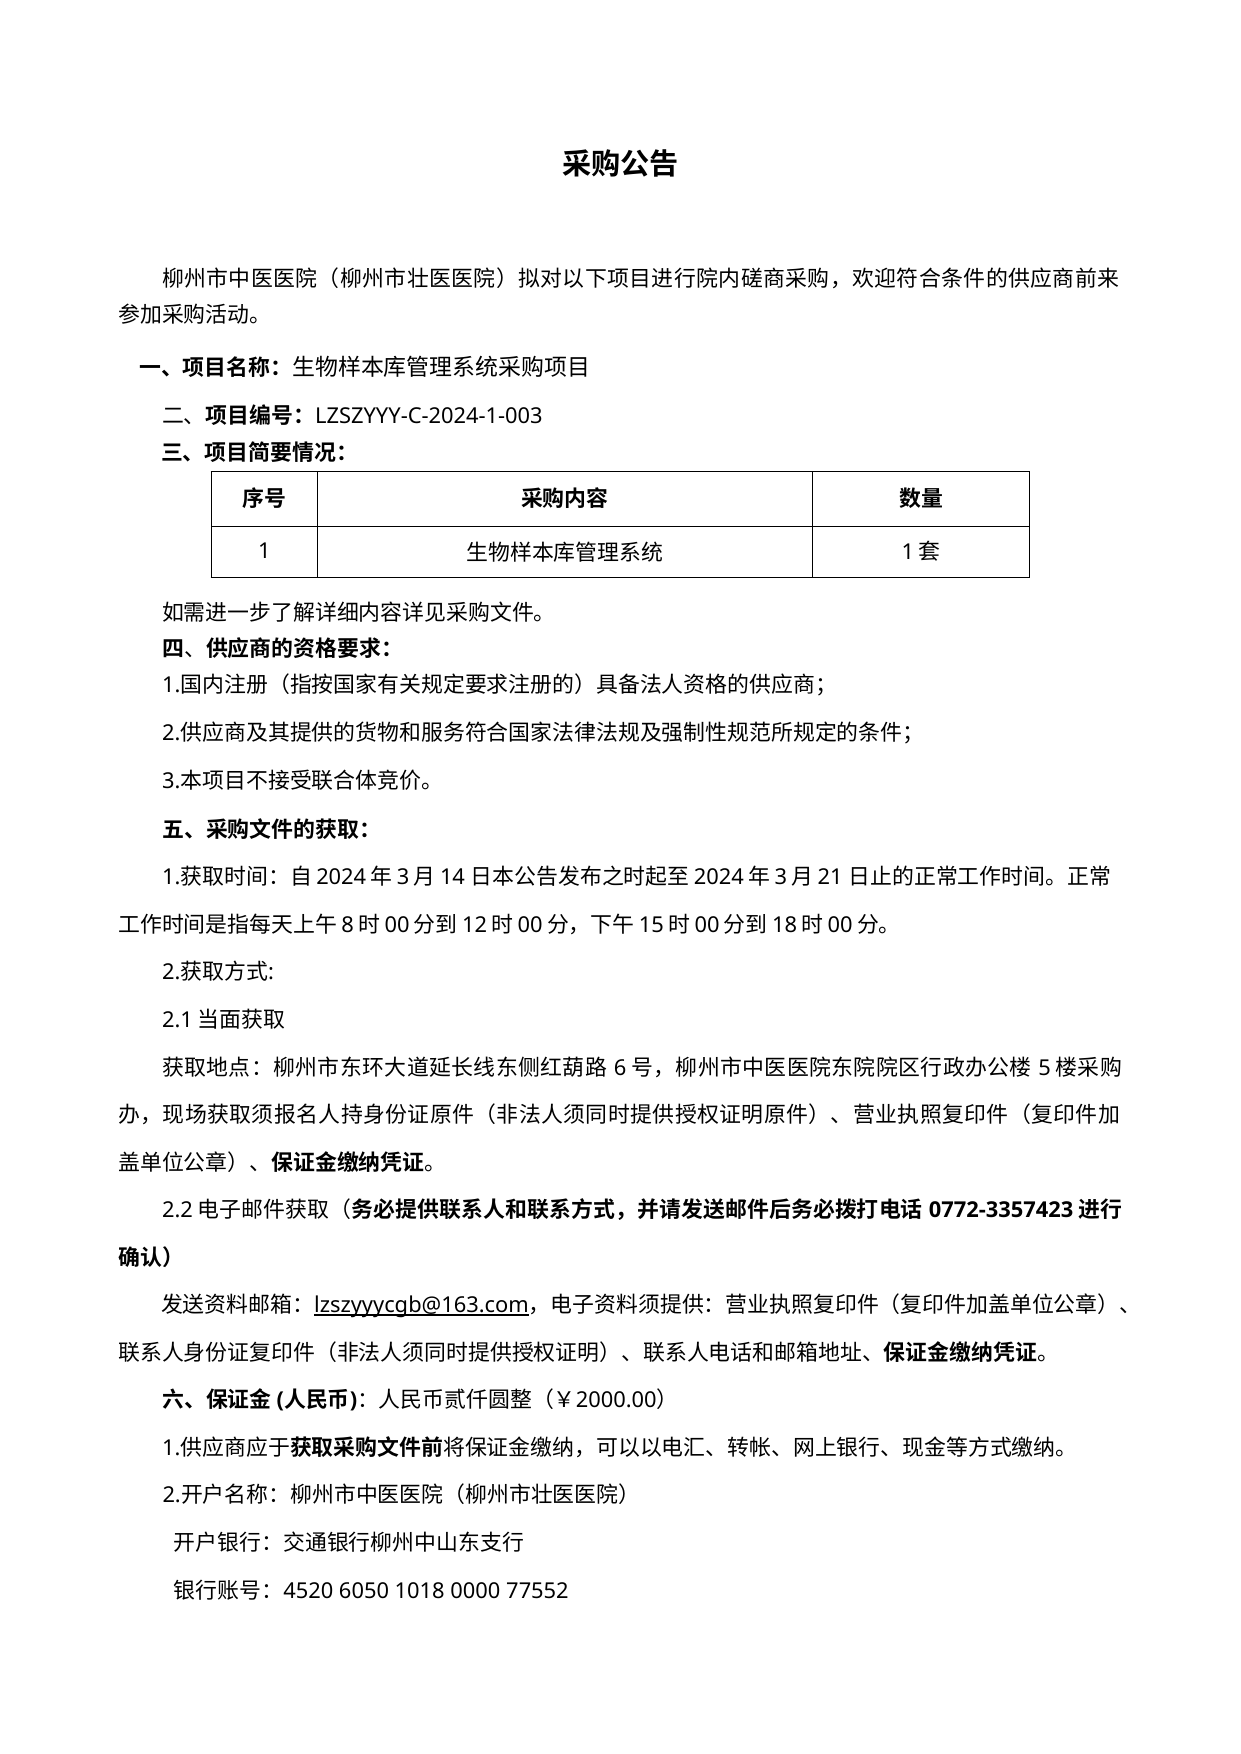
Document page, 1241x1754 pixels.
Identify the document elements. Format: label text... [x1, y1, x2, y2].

text 开户银行：交通银行柳州中山东支行 [118, 1525, 1122, 1557]
table_header 序号 [212, 472, 317, 526]
text 四、供应商的资格要求： [118, 631, 1122, 663]
text 柳州市中医医院（柳州市壮医医院）拟对以下项目进行院内磋商采购，欢迎符合条件的供应商前来参加采购活动。 [118, 261, 1122, 329]
text 2.开户名称：柳州市中医医院（柳州市壮医医院） [118, 1477, 1122, 1509]
text 3.本项目不接受联合体竞价。 [118, 763, 1122, 796]
text 如需进一步了解详细内容详见采购文件。 [118, 594, 1122, 626]
text 五、采购文件的获取： [118, 812, 1122, 843]
table_cell 1套 [813, 527, 1029, 577]
text 1.获取时间：自2024年3月14 日本公告发布之时起至2024年3月21 日止的正常工作时间。正常工作时间是指每天上午8时00分到12时00分，下午15时00分到18时00分。 [118, 859, 1122, 938]
table_cell 生物样本库管理系统 [318, 527, 812, 577]
text 银行账号：4520 6050 1018 0000 77552 [118, 1573, 1122, 1604]
text 2.获取方式: [118, 954, 1122, 986]
text 2.2电子邮件获取（务必提供联系人和联系方式，并请发送邮件后务必拨打电话0772-3357423进行确认） [118, 1192, 1122, 1271]
text 二、项目编号：LZSZYYY-C-2024-1-003 [118, 398, 1122, 430]
text 采购公告 [118, 129, 1122, 194]
text 2.供应商及其提供的货物和服务符合国家法律法规及强制性规范所规定的条件； [118, 715, 1122, 747]
text 三、项目简要情况： [118, 435, 1122, 466]
text 2.1当面获取 [118, 1002, 1122, 1034]
text 六、保证金 (人民币)：人民币贰仟圆整（￥2000.00） [118, 1382, 1122, 1414]
text 获取地点：柳州市东环大道延长线东侧红葫路6号，柳州市中医医院东院院区行政办公楼5楼采购办，现场获取须报名人持身份证原件（非法人须同时提供授权证明原件）、营业执照复印件（复印件加盖单位公章）、保证金缴纳凭证。 [118, 1049, 1122, 1176]
text 发送资料邮箱：lzszyyycgb@163.com，电子资料须提供：营业执照复印件（复印件加盖单位公章）、联系人身份证复印件（非法人须同时提供授权证明）、联系人电话和邮箱地址、保证金缴纳凭证。 [118, 1287, 1122, 1366]
table_header 采购内容 [318, 472, 812, 526]
table_header 数量 [813, 472, 1029, 526]
table_cell 1 [212, 527, 317, 577]
text 1.国内注册（指按国家有关规定要求注册的）具备法人资格的供应商； [118, 667, 1122, 699]
text 1.供应商应于获取采购文件前将保证金缴纳，可以以电汇、转帐、网上银行、现金等方式缴纳。 [118, 1430, 1122, 1462]
